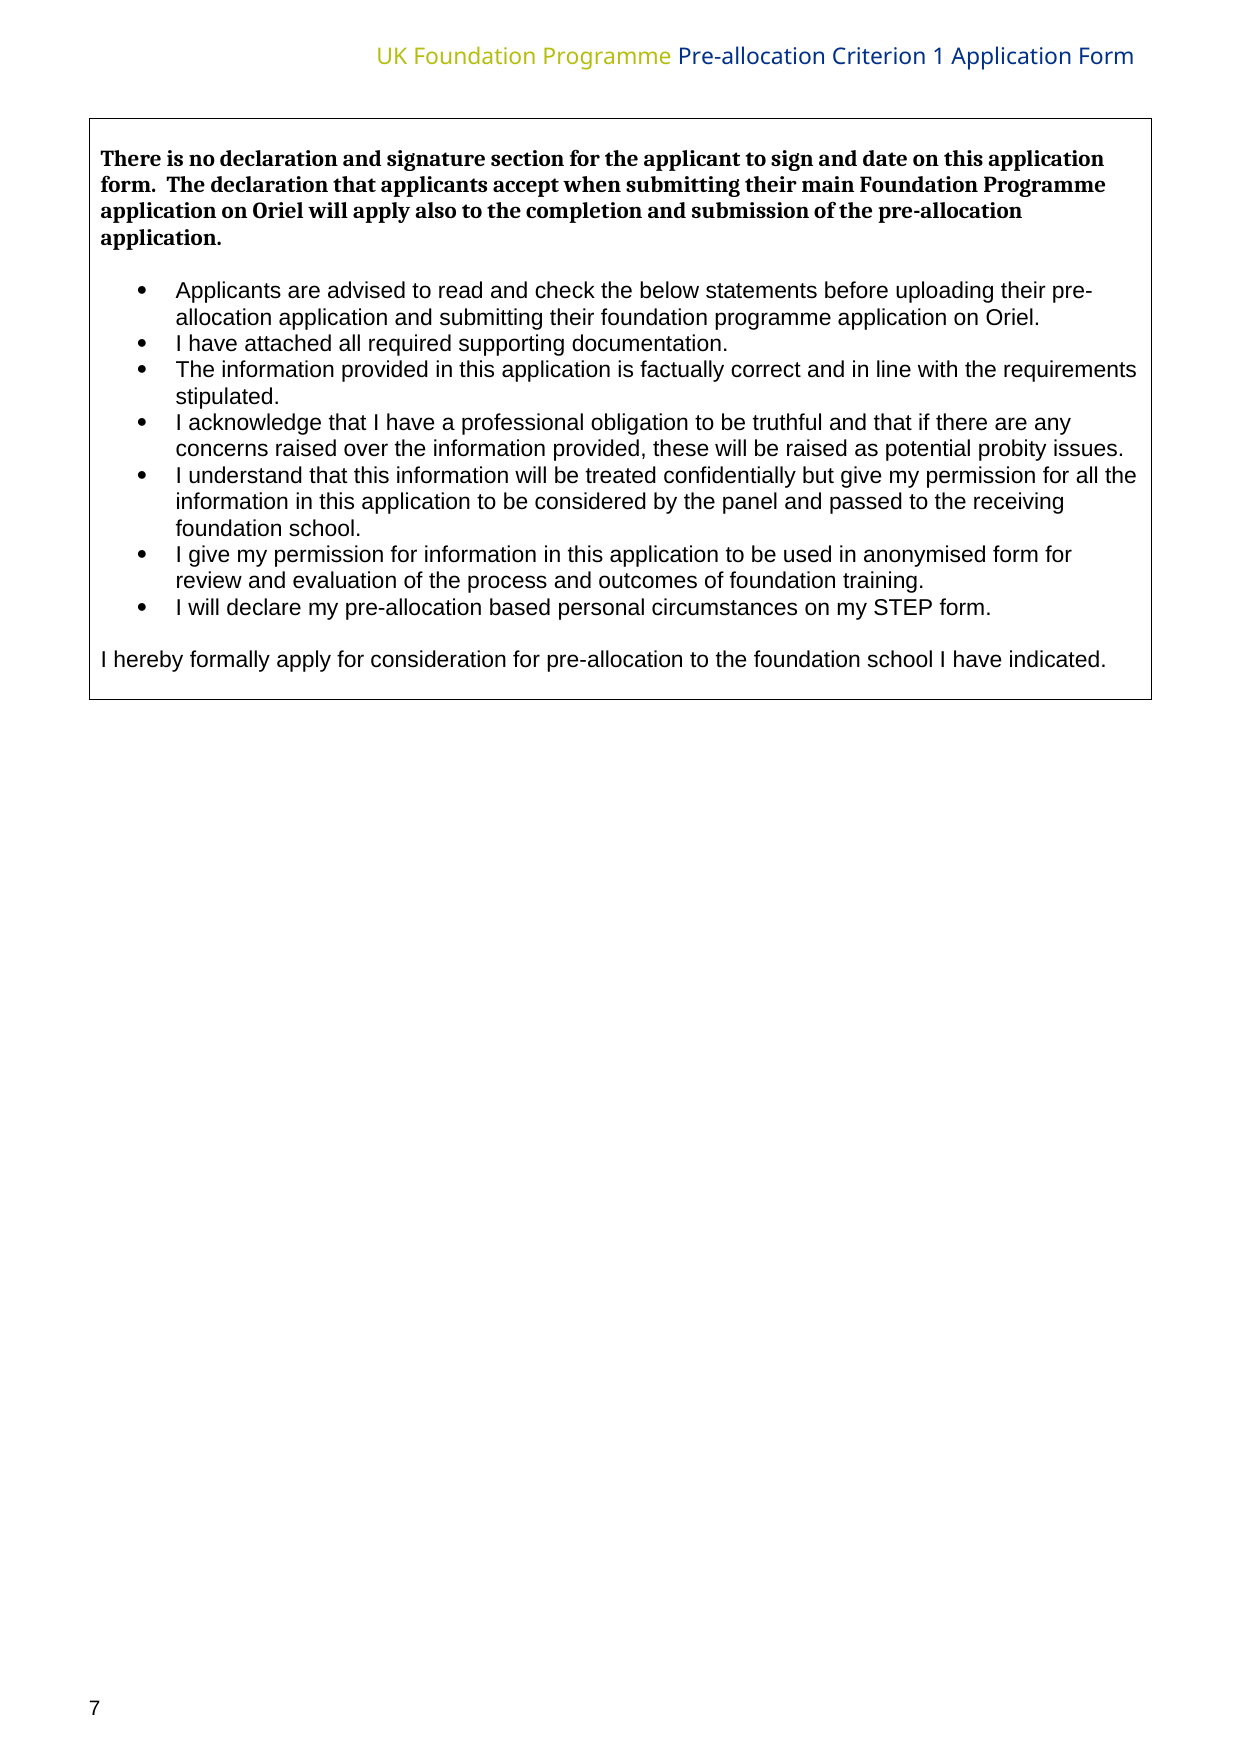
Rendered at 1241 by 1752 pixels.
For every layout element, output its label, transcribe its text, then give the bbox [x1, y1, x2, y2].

table_cell There is no declaration and signature section for the applicant to sign and date on this application form. The declaration that applicants accept when submitting their main Foundation Programme application on Oriel will apply also to the completion and submission of the pre-allocation application. Applicants are advised to read and check the below statements before uploading their pre-allocation application and submitting their foundation programme application on Oriel. I have attached all required supporting documentation. The information provided in this application is factually correct and in line with the requirements stipulated. I acknowledge that I have a professional obligation to be truthful and that if there are any concerns raised over the information provided, these will be raised as potential probity issues. I understand that this information will be treated confidentially but give my permission for all the information in this application to be considered by the panel and passed to the receiving foundation school. I give my permission for information in this application to be used in anonymised form for review and evaluation of the process and outcomes of foundation training. I will declare my pre-allocation based personal circumstances on my STEP form. I hereby formally apply for consideration for pre-allocation to the foundation school I have indicated. [90, 119, 1151, 699]
